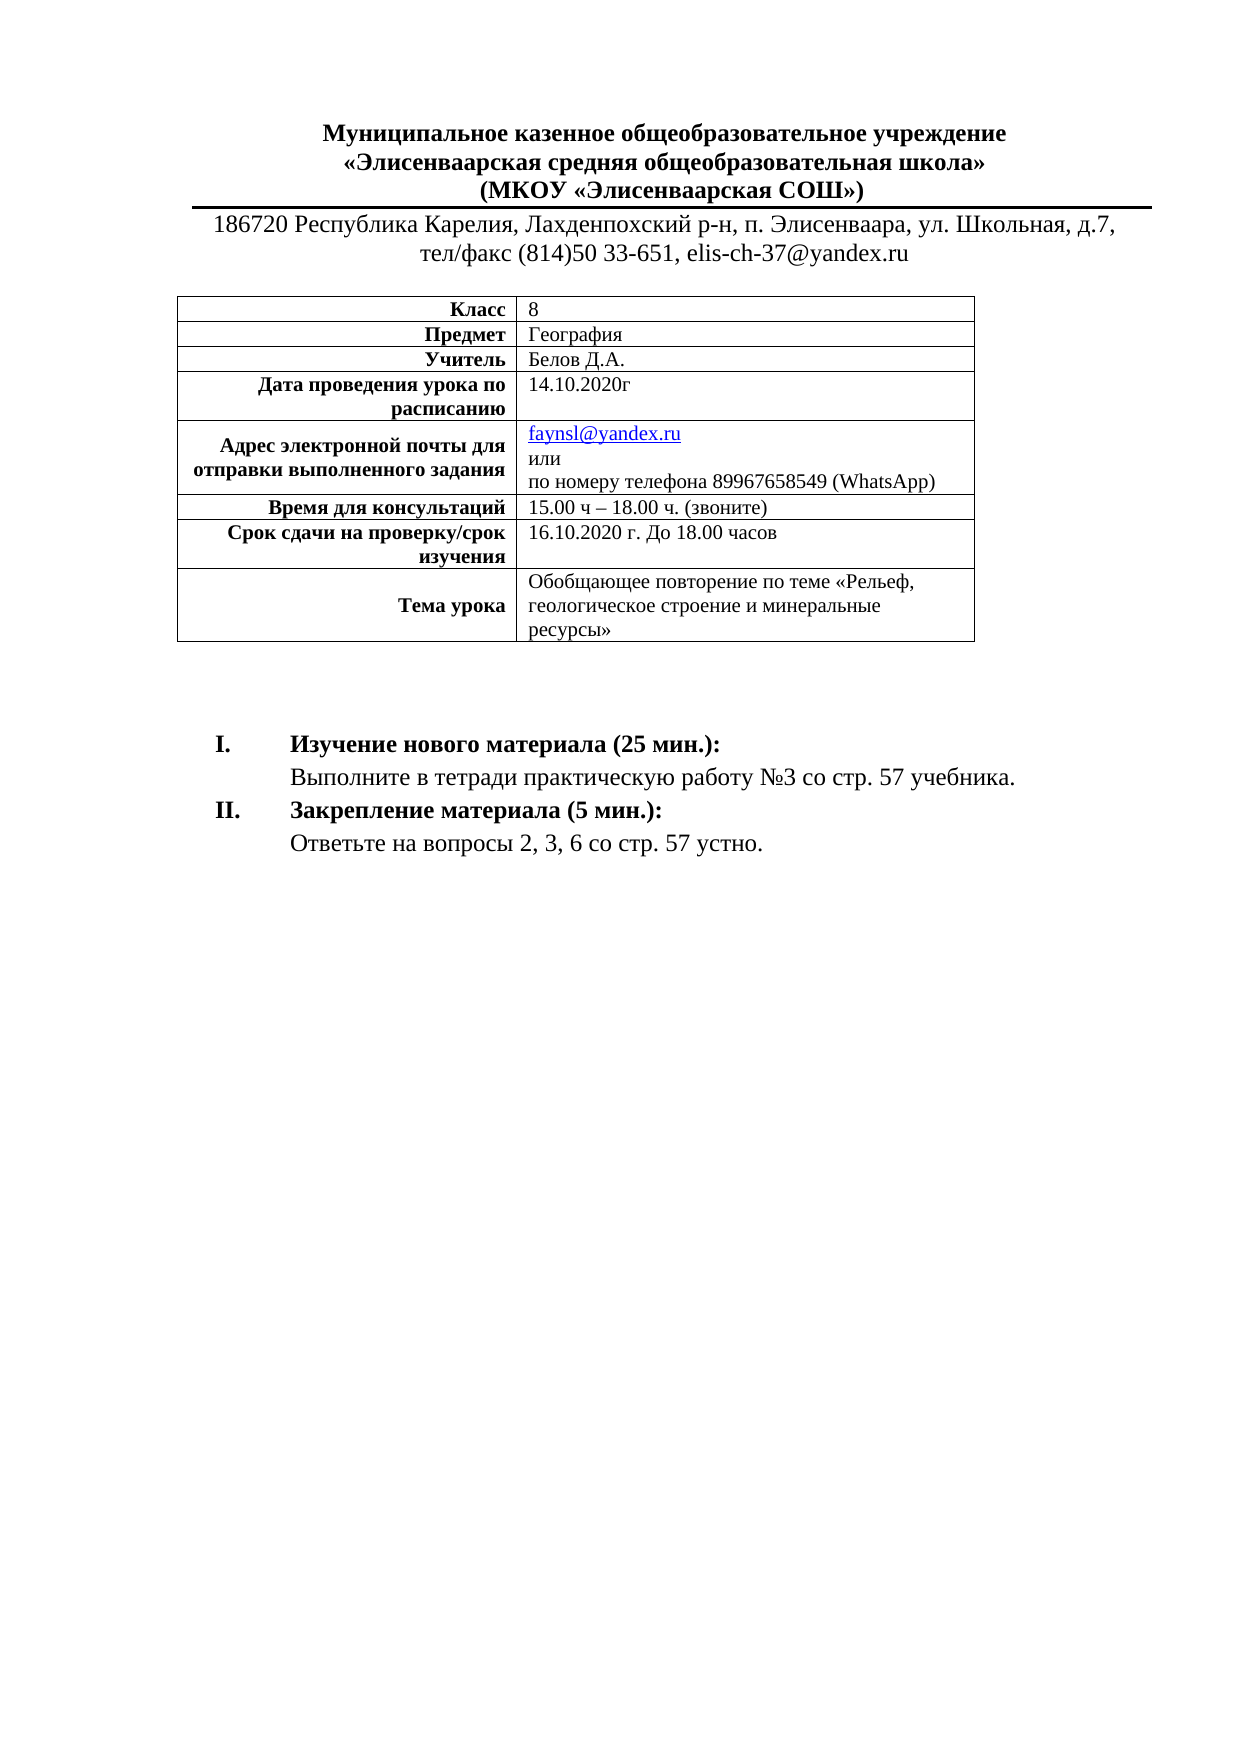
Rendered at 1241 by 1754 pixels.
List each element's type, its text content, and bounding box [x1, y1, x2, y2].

table_cell faynsl@yandex.ru или по номеру телефона 89967658549 (WhatsApp) [517, 421, 974, 493]
table_cell Белов Д.А. [517, 347, 974, 371]
text 186720 Республика Карелия, Лахденпохский р-н, п. Элисенваара, ул. Школьная, д.7, [177, 209, 1152, 238]
list Изучение нового материала (25 мин.): [215, 729, 1152, 758]
table_cell Обобщающее повторение по теме «Рельеф, геологическое строение и минеральные ресурсы» [517, 569, 974, 641]
table_cell Срок сдачи на проверку/срок изучения [178, 520, 516, 568]
table_cell 15.00 ч – 18.00 ч. (звоните) [517, 495, 974, 519]
text тел/факс (814)50 33-651, elis-ch-37@yandex.ru [177, 238, 1152, 267]
table_cell 16.10.2020 г. До 18.00 часов [517, 520, 974, 568]
table_cell География [517, 322, 974, 346]
table_cell 14.10.2020г [517, 372, 974, 420]
list Ответьте на вопросы 2, 3, 6 со стр. 57 устно. [290, 828, 1152, 857]
table_cell Предмет [178, 322, 516, 346]
table_cell Адрес электронной почты для отправки выполненного задания [178, 421, 516, 493]
table_header Класс [178, 297, 516, 321]
table_header 8 [517, 297, 974, 321]
table_cell Учитель [178, 347, 516, 371]
list Закрепление материала (5 мин.): [215, 795, 1152, 824]
text (МКОУ «Элисенваарская СОШ») [192, 176, 1152, 206]
text Муниципальное казенное общеобразовательное учреждение [177, 118, 1152, 147]
table_cell Время для консультаций [178, 495, 516, 519]
table_cell Тема урока [178, 569, 516, 641]
text «Элисенваарская средняя общеобразовательная школа» [177, 147, 1152, 176]
list Выполните в тетради практическую работу №3 со стр. 57 учебника. [290, 762, 1152, 791]
table_cell Дата проведения урока по расписанию [178, 372, 516, 420]
